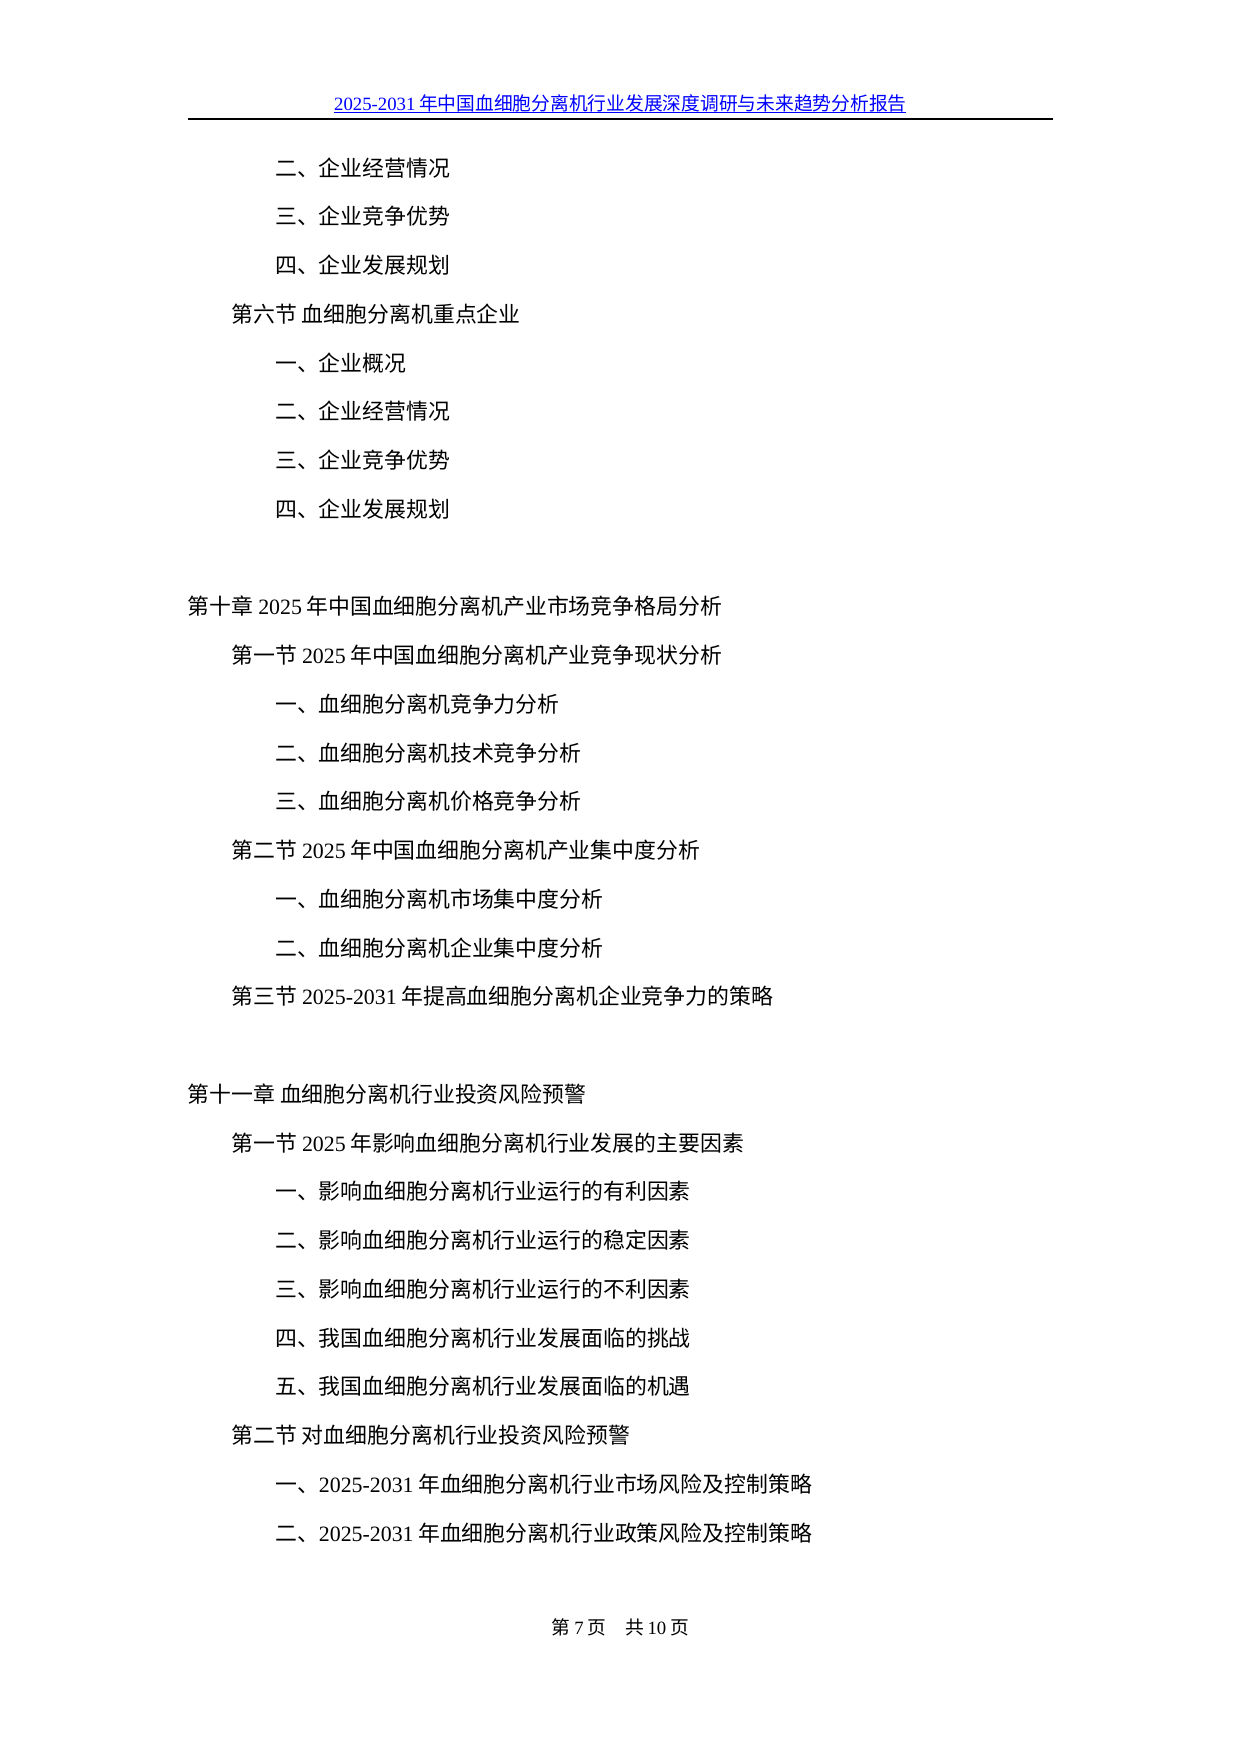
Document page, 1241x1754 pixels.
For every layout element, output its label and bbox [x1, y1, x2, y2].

text [187, 150, 1053, 1548]
